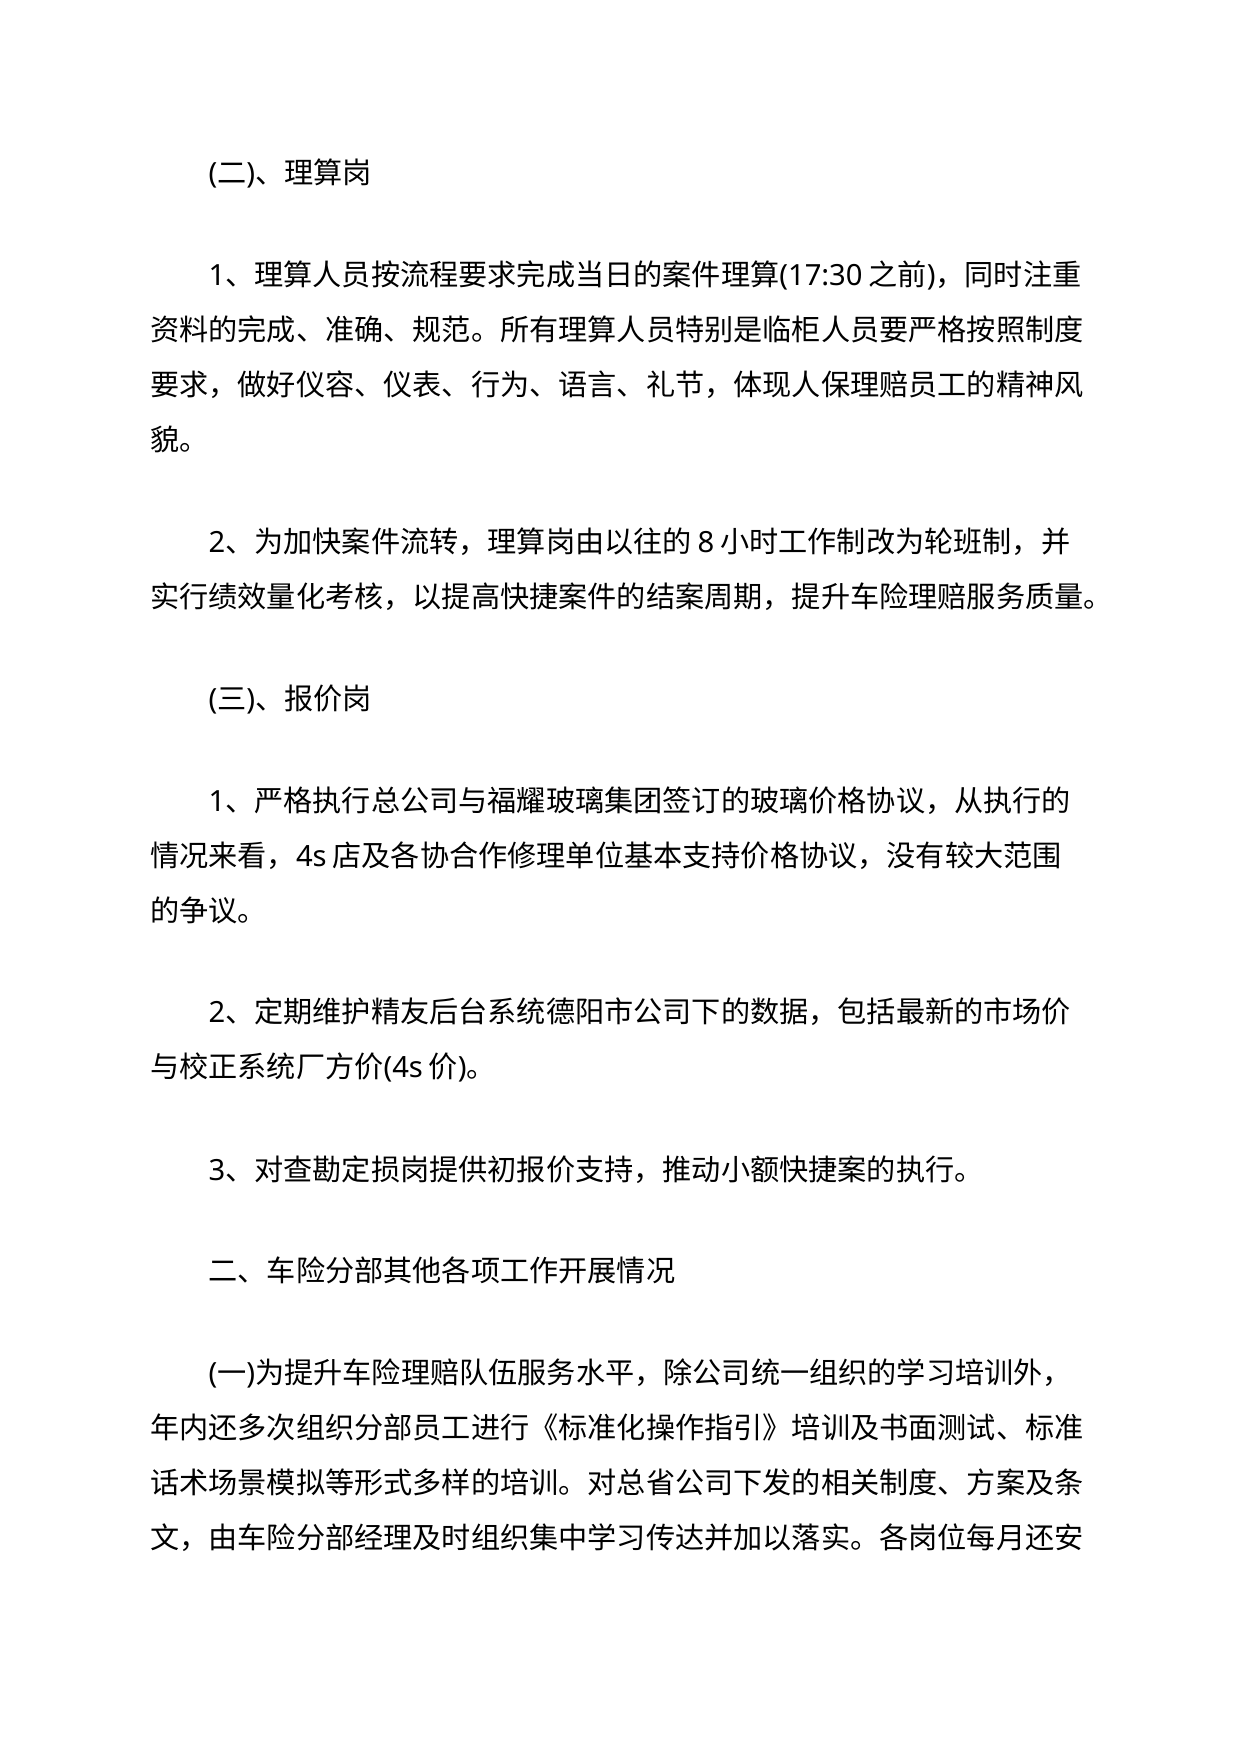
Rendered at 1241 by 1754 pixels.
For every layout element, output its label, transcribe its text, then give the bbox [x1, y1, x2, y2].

text (三)、报价岗 [150, 675, 1090, 718]
text 2、定期维护精友后台系统德阳市公司下的数据，包括最新的市场价与校正系统厂方价(4s价)。 [150, 989, 1090, 1086]
text 1、理算人员按流程要求完成当日的案件理算(17:30之前)，同时注重资料的完成、准确、规范。所有理算人员特别是临柜人员要严格按照制度要求，做好仪容、仪表、行为、语言、礼节，体现人保理赔员工的精神风貌。 [150, 252, 1090, 459]
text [150, 1350, 1090, 1557]
text 二、车险分部其他各项工作开展情况 [150, 1248, 1090, 1290]
text 2、为加快案件流转，理算岗由以往的8小时工作制改为轮班制，并实行绩效量化考核，以提高快捷案件的结案周期，提升车险理赔服务质量。 [150, 518, 1090, 616]
text 1、严格执行总公司与福耀玻璃集团签订的玻璃价格协议，从执行的情况来看，4s店及各协合作修理单位基本支持价格协议，没有较大范围的争议。 [150, 777, 1090, 929]
text 3、对查勘定损岗提供初报价支持，推动小额快捷案的执行。 [150, 1146, 1090, 1188]
text (二)、理算岗 [150, 150, 1090, 192]
